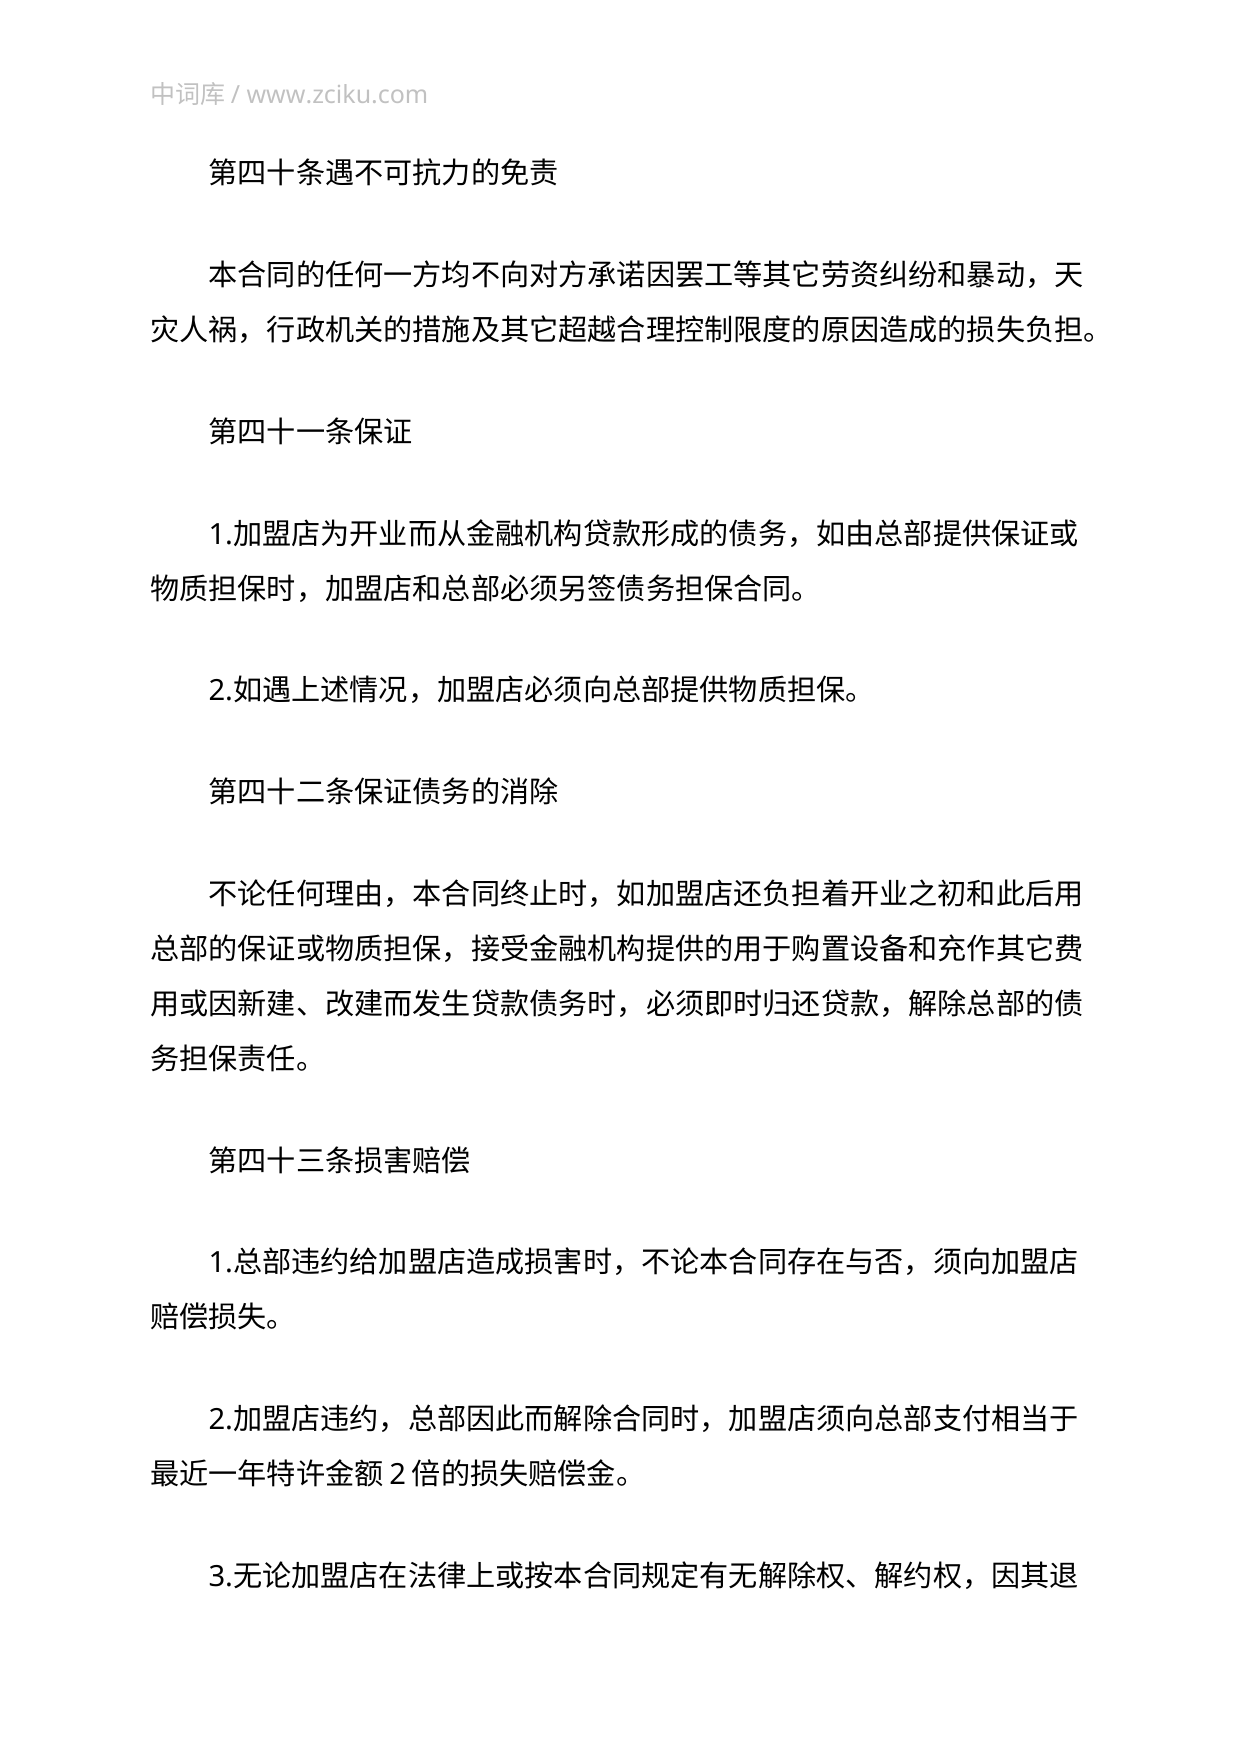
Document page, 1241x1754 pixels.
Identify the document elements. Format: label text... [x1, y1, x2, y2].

text 本合同的任何一方均不向对方承诺因罢工等其它劳资纠纷和暴动，天灾人祸，行政机关的措施及其它超越合理控制限度的原因造成的损失负担。 [150, 252, 1090, 349]
text 1.加盟店为开业而从金融机构贷款形成的债务，如由总部提供保证或物质担保时，加盟店和总部必须另签债务担保合同。 [150, 510, 1090, 607]
text 第四十三条损害赔偿 [150, 1137, 1090, 1179]
text 第四十条遇不可抗力的免责 [150, 150, 1090, 192]
text 2.如遇上述情况，加盟店必须向总部提供物质担保。 [150, 667, 1090, 709]
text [150, 1553, 1090, 1595]
text 2.加盟店违约，总部因此而解除合同时，加盟店须向总部支付相当于最近一年特许金额2倍的损失赔偿金。 [150, 1396, 1090, 1493]
text 第四十二条保证债务的消除 [150, 769, 1090, 811]
text 不论任何理由，本合同终止时，如加盟店还负担着开业之初和此后用总部的保证或物质担保，接受金融机构提供的用于购置设备和充作其它费用或因新建、改建而发生贷款债务时，必须即时归还贷款，解除总部的债务担保责任。 [150, 871, 1090, 1078]
text 1.总部违约给加盟店造成损害时，不论本合同存在与否，须向加盟店赔偿损失。 [150, 1239, 1090, 1336]
text 第四十一条保证 [150, 408, 1090, 451]
